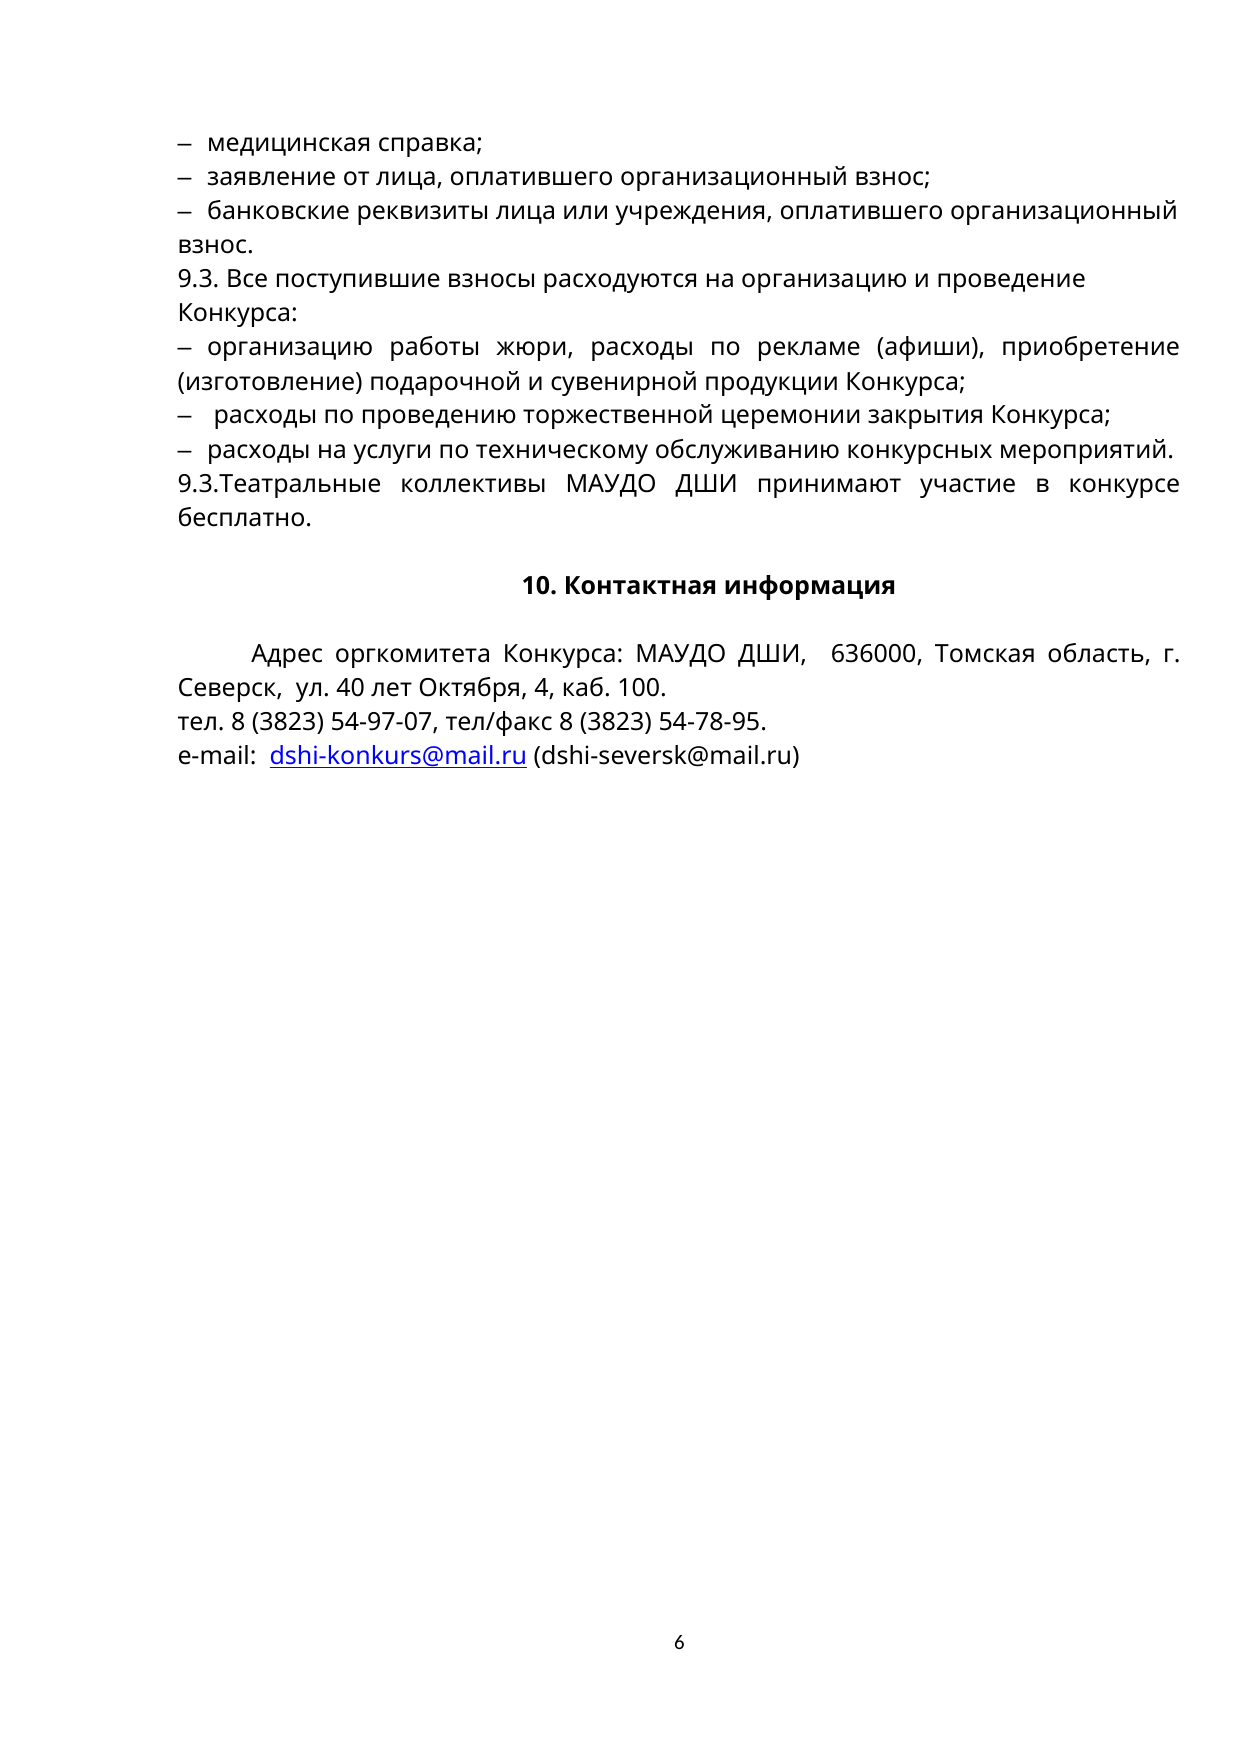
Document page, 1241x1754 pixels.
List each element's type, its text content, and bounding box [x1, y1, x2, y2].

text тел. 8 (3823) 54-97-07, тел/факс 8 (3823) 54-78-95. [177, 704, 1181, 738]
text 9.3.Театральные коллективы МАУДО ДШИ принимают участие в конкурсе бесплатно. [177, 465, 1181, 533]
list 9.3. Все поступившие взносы расходуются на организацию и проведение Конкурса: [177, 261, 1181, 329]
list расходы на услуги по техническому обслуживанию конкурсных мероприятий. [177, 431, 1181, 465]
list заявление от лица, оплатившего организационный взнос; [177, 159, 1181, 193]
list банковские реквизиты лица или учреждения, оплатившего организационный взнос. [177, 193, 1181, 261]
list 10. Контактная информация [192, 567, 1181, 602]
list организацию работы жюри, расходы по рекламе (афиши), приобретение (изготовление) подарочной и сувенирной продукции Конкурса; [177, 329, 1181, 397]
list медицинская справка; [177, 125, 1181, 159]
list расходы по проведению торжественной церемонии закрытия Конкурса; [177, 397, 1181, 431]
text Адрес оргкомитета Конкурса: МАУДО ДШИ, 636000, Томская область, г. Северск, ул. 40 лет Октября, 4, каб. 100. [177, 636, 1181, 704]
text e-mail: dshi-konkurs@mail.ru (dshi-seversk@mail.ru) [177, 738, 1181, 772]
